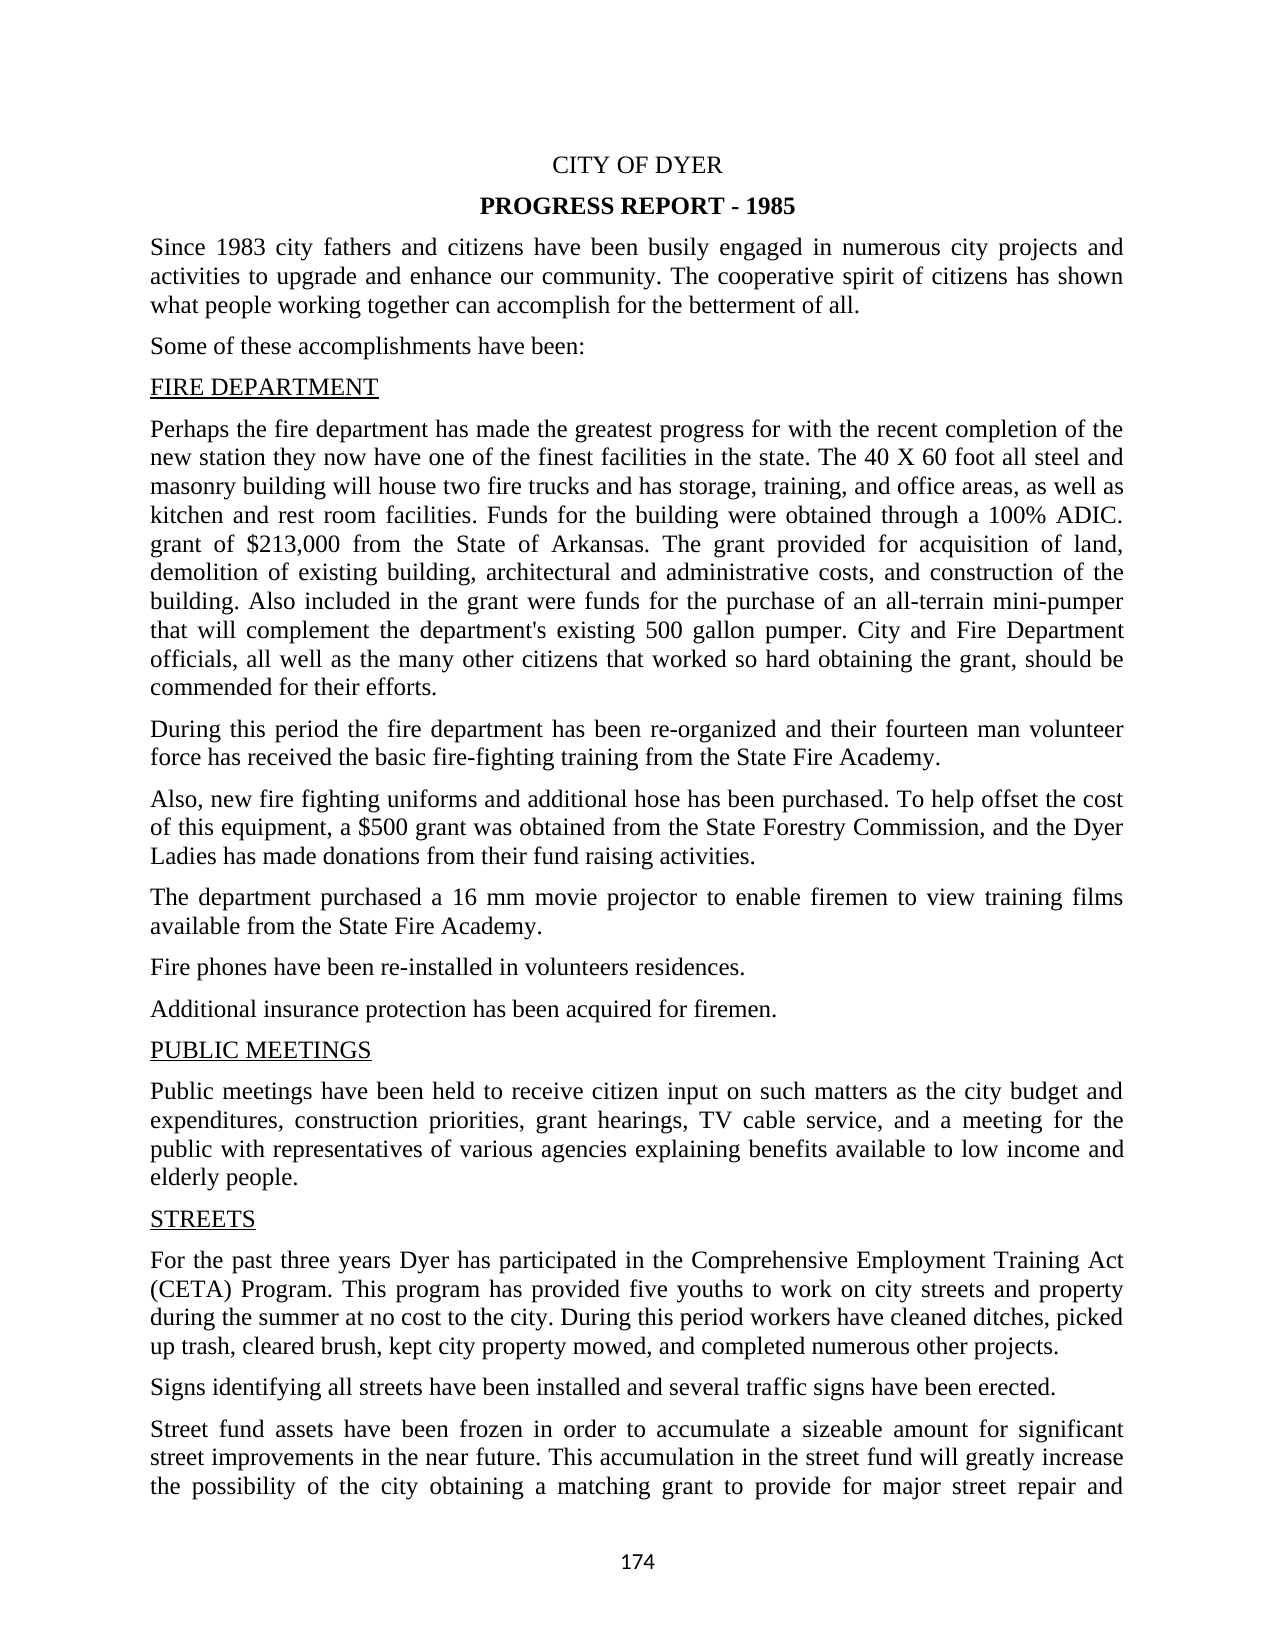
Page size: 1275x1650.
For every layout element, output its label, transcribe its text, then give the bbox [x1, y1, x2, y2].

text Fire phones have been re-installed in volunteers residences. [150, 952, 1125, 981]
text Additional insurance protection has been acquired for firemen. [150, 994, 1125, 1022]
text For the past three years Dyer has participated in the Comprehensive Employment Training Act (CETA) Program. This program has provided five youths to work on city streets and property during the summer at no cost to the city. During this period workers have cleaned ditches, picked up trash, cleared brush, kept city property mowed, and completed numerous other projects. [150, 1245, 1125, 1360]
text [150, 1414, 1125, 1500]
text Also, new fire fighting uniforms and additional hose has been purchased. To help offset the cost of this equipment, a $500 grant was obtained from the State Forestry Commission, and the Dyer Ladies has made donations from their fund raising activities. [150, 784, 1125, 870]
text The department purchased a 16 mm movie projector to enable firemen to view training films available from the . [150, 882, 1125, 940]
text Some of these accomplishments have been: [150, 331, 1125, 360]
text Public meetings have been held to receive citizen input on such matters as the city budget and expenditures, construction priorities, grant hearings, TV cable service, and a meeting for the public with representatives of various agencies explaining benefits available to low income and elderly people. [150, 1076, 1125, 1191]
text Since 1983 city fathers and citizens have been busily engaged in numerous city projects and activities to upgrade and enhance our community. The cooperative spirit of citizens has shown what people working together can accomplish for the betterment of all. [150, 232, 1125, 319]
text Signs identifying all streets have been installed and several traffic signs have been erected. [150, 1372, 1125, 1401]
text PUBLIC MEETINGS [150, 1035, 1125, 1064]
text Perhaps the fire department has made the greatest progress for with the recent completion of the new station they now have one of the finest facilities in the state. The 40 X 60 foot all steel and masonry building will house two fire trucks and has storage, training, and office areas, as well as kitchen and rest room facilities. Funds for the building were obtained through a 100% ADIC. grant of $213,000 from the State of . The grant provided for acquisition of land, demolition of existing building, architectural and administrative costs, and construction of the building. Also included in the grant were funds for the purchase of an all-terrain mini-pumper that will complement the department's existing 500 gallon pumper. City and Fire Department officials, all well as the many other citizens that worked so hard obtaining the grant, should be commended for their efforts. [150, 414, 1125, 701]
text PROGRESS REPORT - 1985 [150, 191, 1125, 220]
text STREETS [150, 1204, 1125, 1232]
text During this period the fire department has been re-organized and their fourteen man volunteer force has received the basic fire-fighting training from the . [150, 714, 1125, 771]
text CITY OF [150, 150, 1125, 179]
text FIRE DEPARTMENT [150, 372, 1125, 401]
